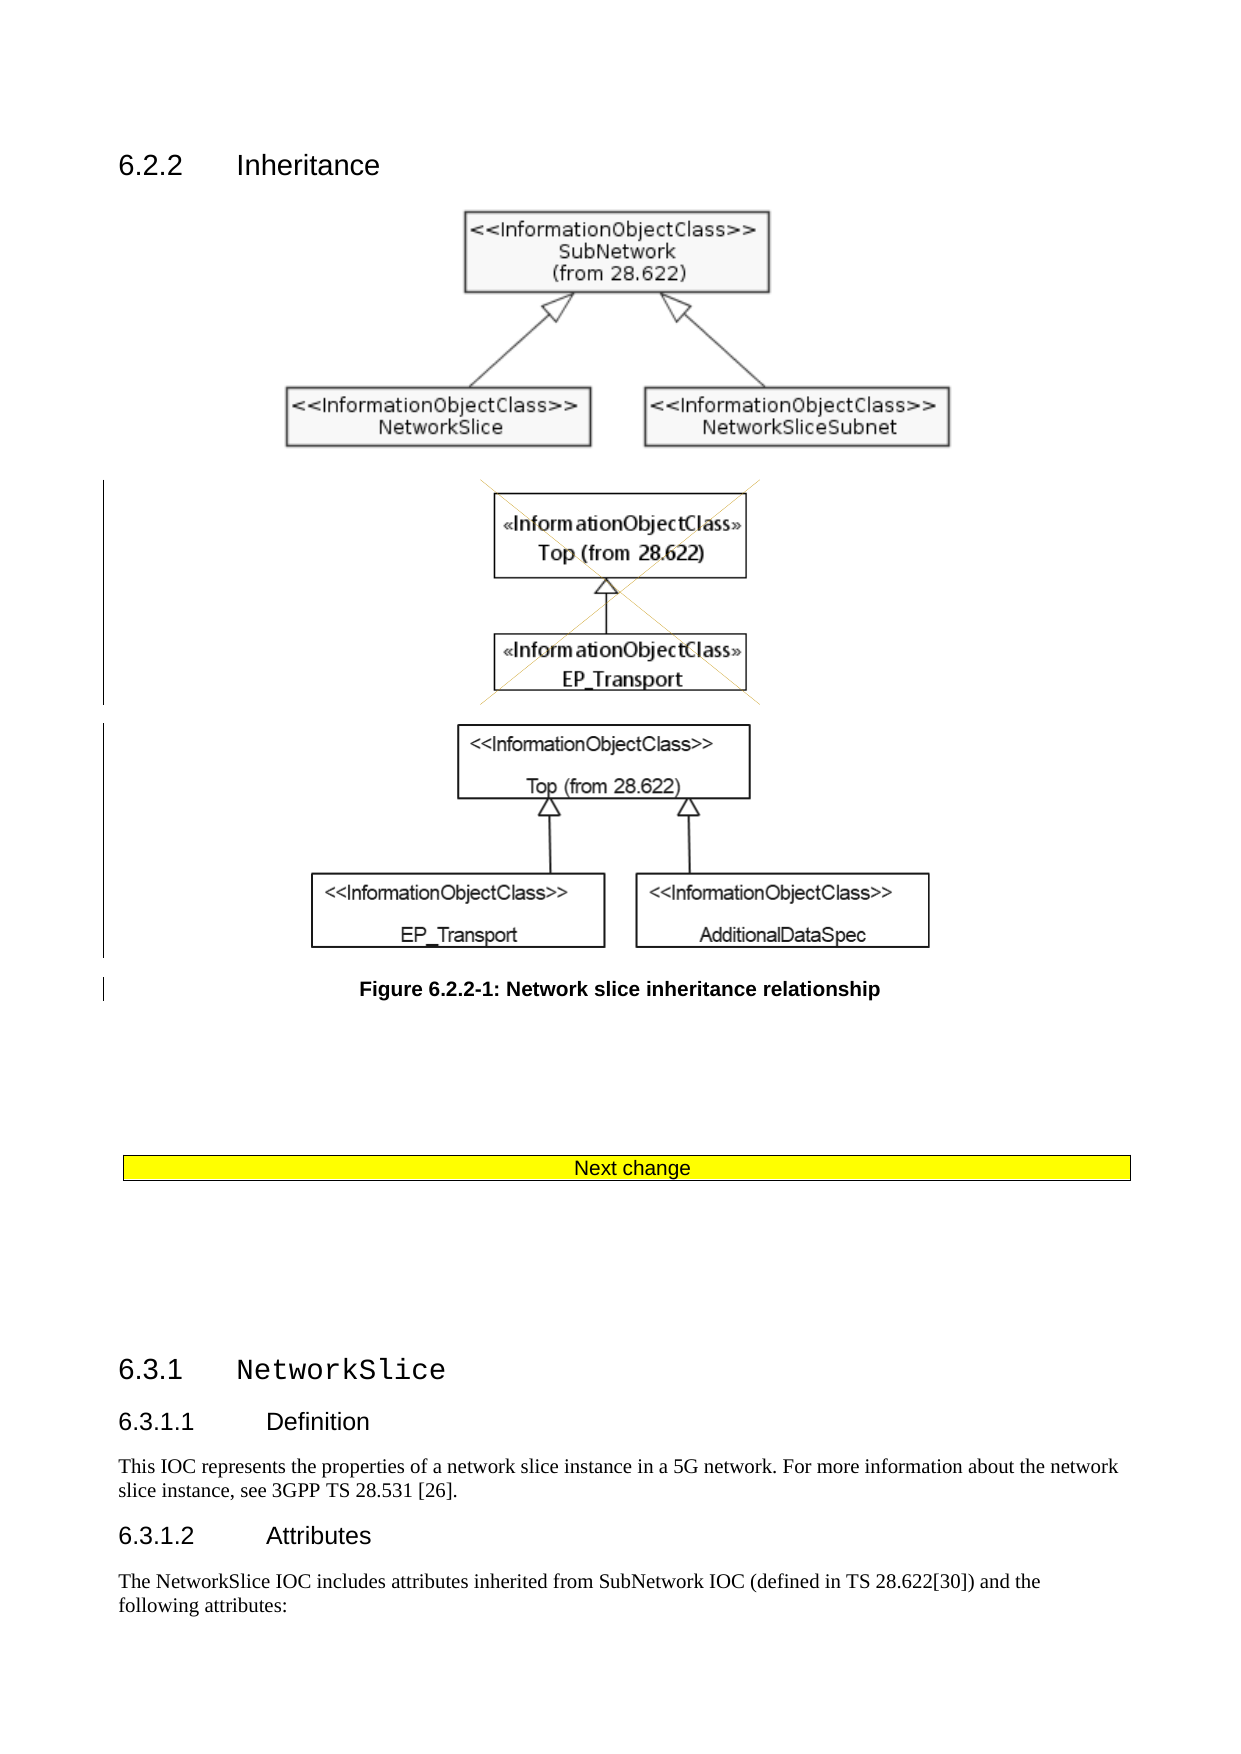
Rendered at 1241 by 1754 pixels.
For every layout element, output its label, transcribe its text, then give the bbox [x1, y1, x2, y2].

picture [277, 200, 964, 461]
picture [480, 481, 618, 703]
subtitle 6.2.2 Inheritance [118, 148, 1122, 181]
text Figure 6.2.2-1: Network slice inheritance relationship [118, 977, 1122, 1001]
picture [481, 479, 759, 591]
text The NetworkSlice IOC includes attributes inherited from SubNetwork IOC (defined in TS 28.622[30]) and the following attributes: [118, 1569, 1122, 1617]
subtitle 6.3.1.1 Definition [118, 1407, 1122, 1436]
text This IOC represents the properties of a network slice instance in a 5G network. For more information about the network slice instance, see 3GPP TS 28.531 [26]. [118, 1454, 1122, 1502]
picture [310, 723, 930, 959]
picture [622, 481, 760, 703]
subtitle 6.3.1.2 Attributes [118, 1521, 1122, 1550]
picture [482, 593, 759, 705]
subtitle 6.3.1 NetworkSlice [118, 1352, 1122, 1388]
table_header Next change [124, 1156, 1130, 1179]
